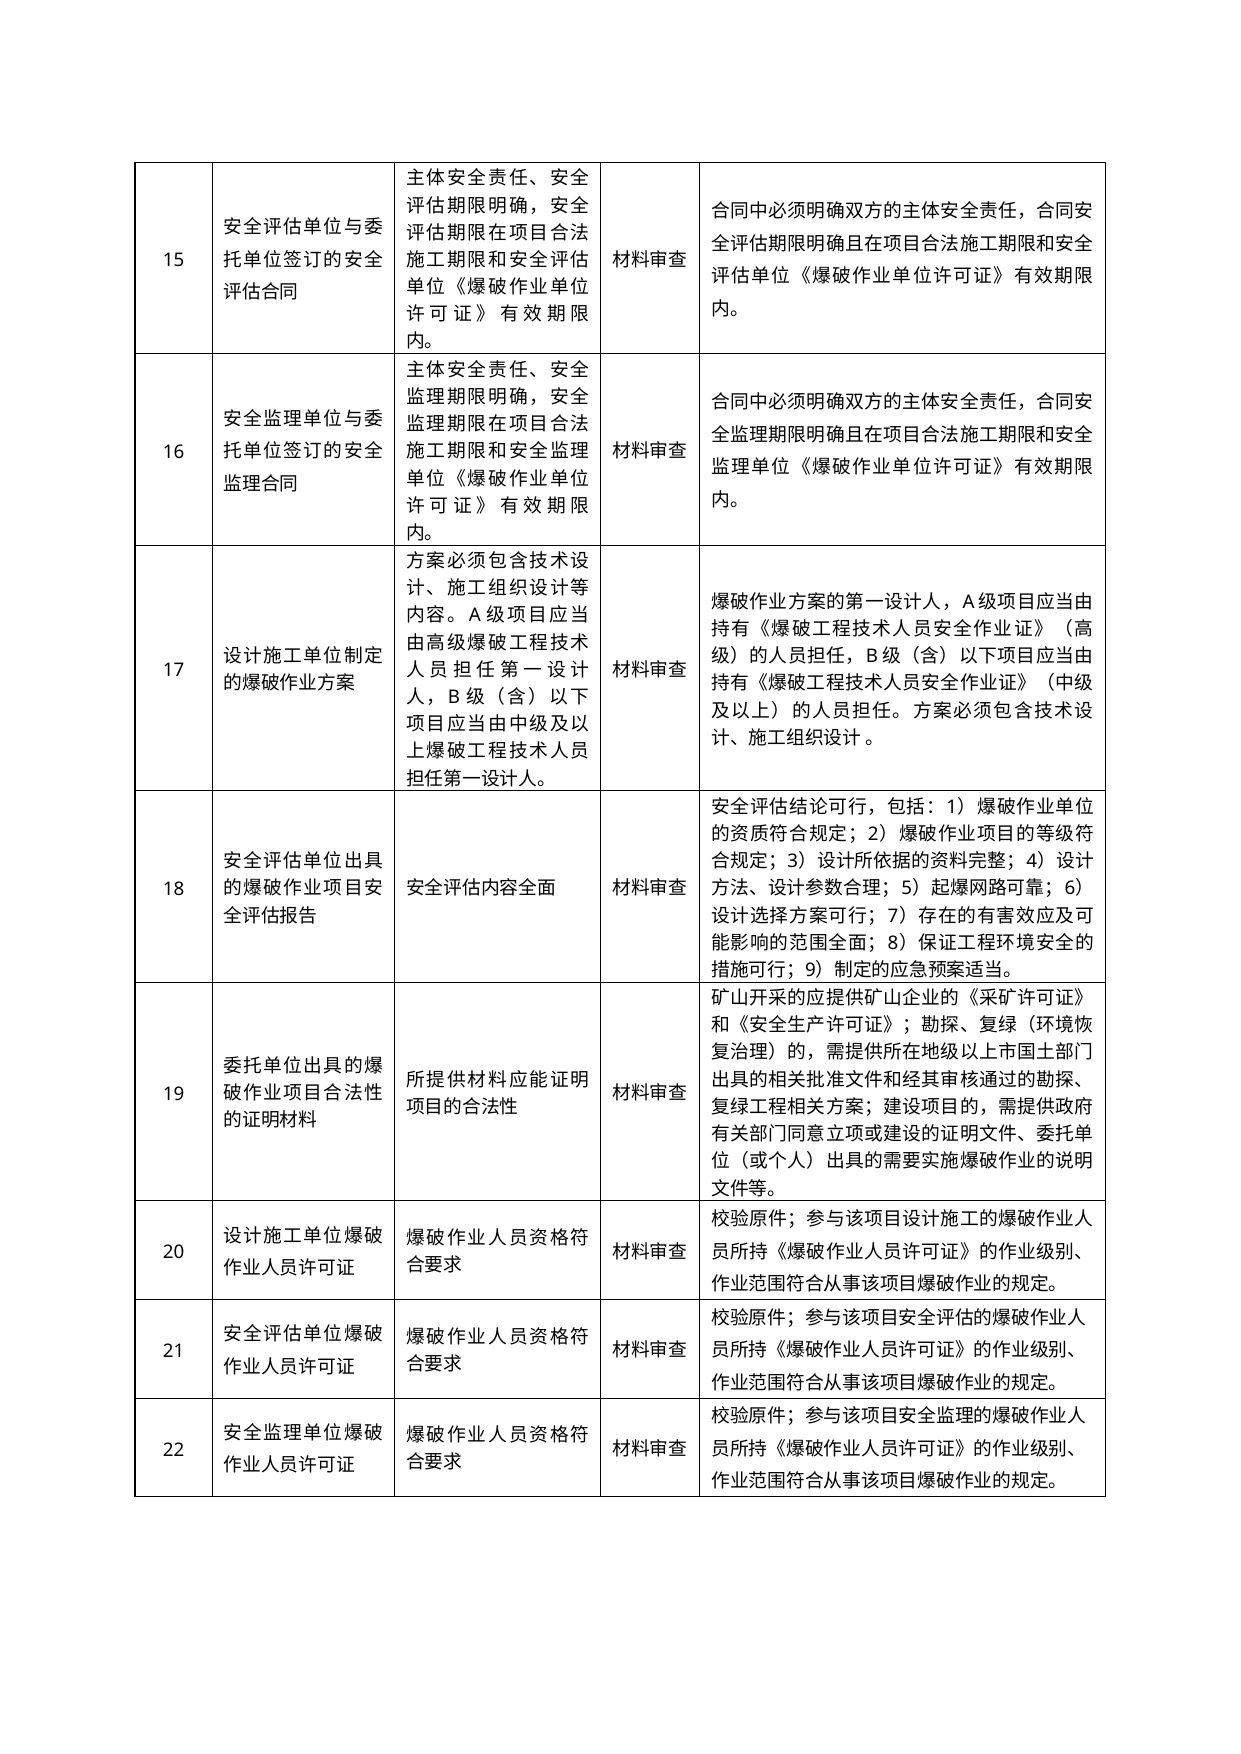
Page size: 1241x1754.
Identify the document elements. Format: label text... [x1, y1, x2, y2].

table_cell 安全评估单位出具的爆破作业项目安全评估报告 [213, 791, 394, 982]
table_cell 主体安全责任、安全监理期限明确，安全监理期限在项目合法施工期限和安全监理单位《爆破作业单位许可证》有效期限内。 [395, 354, 600, 545]
table_cell 材料审查 [601, 1201, 699, 1299]
table_cell 安全监理单位与委托单位签订的安全监理合同 [213, 354, 394, 545]
table_cell 委托单位出具的爆破作业项目合法性的证明材料 [213, 983, 394, 1200]
table_cell 矿山开采的应提供矿山企业的《采矿许可证》和《安全生产许可证》；勘探、复绿（环境恢复治理）的，需提供所在地级以上市国土部门出具的相关批准文件和经其审核通过的勘探、复绿工程相关方案；建设项目的，需提供政府有关部门同意立项或建设的证明文件、委托单位（或个人）出具的需要实施爆破作业的说明文件等。 [700, 983, 1105, 1200]
table_cell 20 [136, 1201, 212, 1299]
table_cell 爆破作业人员资格符合要求 [395, 1201, 600, 1299]
table_cell 爆破作业人员资格符合要求 [395, 1300, 600, 1397]
table_cell 17 [136, 546, 212, 790]
table_cell 爆破作业人员资格符合要求 [395, 1399, 600, 1496]
table_cell 16 [136, 354, 212, 545]
table_cell 校验原件；参与该项目安全监理的爆破作业人员所持《爆破作业人员许可证》的作业级别、作业范围符合从事该项目爆破作业的规定。 [700, 1399, 1105, 1496]
table_cell 21 [136, 1300, 212, 1397]
table_cell 22 [136, 1399, 212, 1496]
table_cell 安全评估单位爆破作业人员许可证 [213, 1300, 394, 1397]
table_cell 安全评估单位与委托单位签订的安全评估合同 [213, 163, 394, 353]
table_cell 材料审查 [601, 163, 699, 353]
table_cell 材料审查 [601, 983, 699, 1200]
table_cell 合同中必须明确双方的主体安全责任，合同安全评估期限明确且在项目合法施工期限和安全评估单位《爆破作业单位许可证》有效期限内。 [700, 163, 1105, 353]
table_cell 主体安全责任、安全评估期限明确，安全评估期限在项目合法施工期限和安全评估单位《爆破作业单位许可证》有效期限内。 [395, 163, 600, 353]
table_cell 材料审查 [601, 354, 699, 545]
table_cell 安全评估结论可行，包括：1）爆破作业单位的资质符合规定；2）爆破作业项目的等级符合规定；3）设计所依据的资料完整；4）设计方法、设计参数合理；5）起爆网路可靠；6）设计选择方案可行；7）存在的有害效应及可能影响的范围全面；8）保证工程环境安全的措施可行；9）制定的应急预案适当。 [700, 791, 1105, 982]
table_cell 安全评估内容全面 [395, 791, 600, 982]
table_cell 19 [136, 983, 212, 1200]
table_cell 所提供材料应能证明项目的合法性 [395, 983, 600, 1200]
table_cell 18 [136, 791, 212, 982]
table_cell 爆破作业方案的第一设计人，A级项目应当由持有《爆破工程技术人员安全作业证》（高级）的人员担任，B级（含）以下项目应当由持有《爆破工程技术人员安全作业证》（中级及以上）的人员担任。方案必须包含技术设计、施工组织设计 。 [700, 546, 1105, 790]
table_cell 校验原件；参与该项目安全评估的爆破作业人员所持《爆破作业人员许可证》的作业级别、作业范围符合从事该项目爆破作业的规定。 [700, 1300, 1105, 1397]
table_cell 安全监理单位爆破作业人员许可证 [213, 1399, 394, 1496]
table_cell 设计施工单位爆破作业人员许可证 [213, 1201, 394, 1299]
table_cell 合同中必须明确双方的主体安全责任，合同安全监理期限明确且在项目合法施工期限和安全监理单位《爆破作业单位许可证》有效期限内。 [700, 354, 1105, 545]
table_cell 15 [136, 163, 212, 353]
table_cell 设计施工单位制定的爆破作业方案 [213, 546, 394, 790]
table_cell 方案必须包含技术设计、施工组织设计等内容。A级项目应当由高级爆破工程技术人员担任第一设计人，B级（含）以下项目应当由中级及以上爆破工程技术人员担任第一设计人。 [395, 546, 600, 790]
table_cell 材料审查 [601, 791, 699, 982]
table_cell 材料审查 [601, 546, 699, 790]
table_cell 校验原件；参与该项目设计施工的爆破作业人员所持《爆破作业人员许可证》的作业级别、作业范围符合从事该项目爆破作业的规定。 [700, 1201, 1105, 1299]
table_cell 材料审查 [601, 1300, 699, 1397]
table_cell 材料审查 [601, 1399, 699, 1496]
